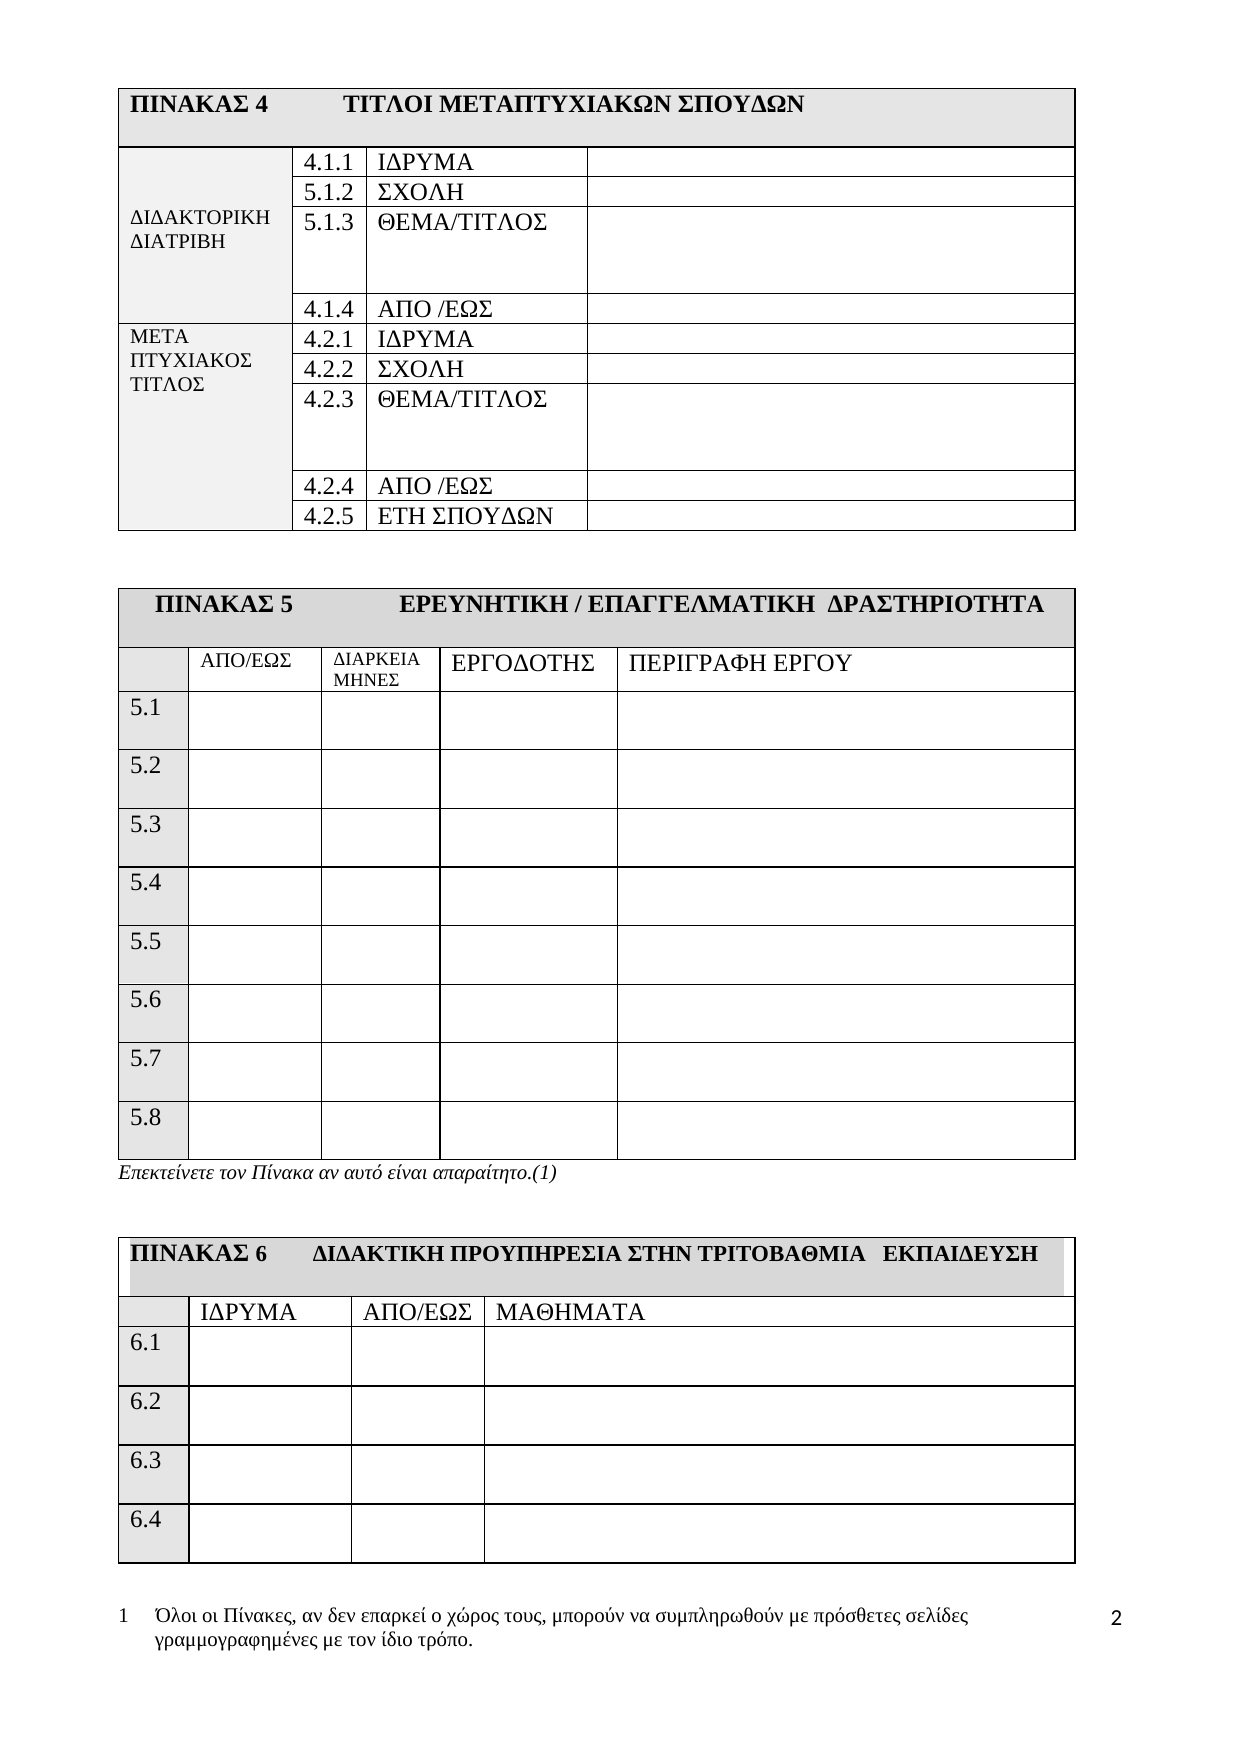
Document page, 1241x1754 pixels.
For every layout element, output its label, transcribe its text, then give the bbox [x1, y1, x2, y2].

table_cell 5.3 [119, 809, 188, 866]
table_cell [618, 868, 1074, 925]
table_cell 6.3 [119, 1446, 188, 1503]
table_cell [322, 692, 439, 749]
table_cell 4.1.4 [293, 294, 366, 323]
table_cell [189, 809, 321, 866]
table_cell [485, 1327, 1074, 1385]
table_cell [189, 868, 321, 925]
table_cell 6.4 [119, 1505, 188, 1562]
table_cell ΘΕΜΑ/ΤΙΤΛΟΣ [367, 207, 587, 293]
table_cell [352, 1387, 484, 1444]
table_cell [588, 294, 1074, 323]
table_cell ΕΡΓΟΔΟΤΗΣ [441, 648, 617, 691]
table_cell 5.6 [119, 985, 188, 1042]
table_cell ΔΙΔΑΚΤΟΡΙΚΗ ΔΙΑΤΡΙΒΗ [119, 148, 292, 323]
table_cell [588, 324, 1074, 353]
table_cell [441, 1043, 617, 1101]
table_cell [618, 926, 1074, 983]
table_cell [189, 1102, 321, 1159]
table_cell 5.1 [119, 692, 188, 749]
table_cell 4.2.3 [293, 384, 366, 470]
table_cell [618, 750, 1074, 808]
table_cell [119, 648, 188, 691]
table_cell 6.2 [119, 1387, 188, 1444]
table_cell [189, 692, 321, 749]
table_cell 4.2.5 [293, 501, 366, 529]
table_cell [441, 926, 617, 983]
table_cell [441, 809, 617, 866]
table_cell [618, 692, 1074, 749]
table_cell [588, 471, 1074, 500]
table_cell 5.7 [119, 1043, 188, 1101]
table_cell ΙΔΡΥΜΑ [367, 148, 587, 176]
table_cell [588, 354, 1074, 383]
table_cell [322, 809, 439, 866]
table_cell [189, 750, 321, 808]
table_cell [588, 177, 1074, 206]
table_cell ΕΤΗ ΣΠΟΥΔΩΝ [367, 501, 587, 529]
table_cell [588, 207, 1074, 293]
table_cell [352, 1446, 484, 1503]
table_cell [322, 1102, 439, 1159]
table_cell [189, 1043, 321, 1101]
table_cell [441, 750, 617, 808]
table_cell [352, 1505, 484, 1562]
table_cell 4.1.1 [293, 148, 366, 176]
table_header ΠΙΝΑΚΑΣ 5 ΕΡΕΥΝΗΤΙΚΗ / ΕΠΑΓΓΕΛΜΑΤΙΚΗ ΔΡΑΣΤΗΡΙΟΤΗΤΑ [119, 589, 1074, 647]
table_cell [441, 692, 617, 749]
table_cell ΣΧΟΛΗ [367, 177, 587, 206]
table_cell ΜΕΤΑ ΠΤΥΧΙΑΚΟΣ ΤΙΤΛΟΣ [119, 324, 292, 529]
text Επεκτείνετε τον Πίνακα αν αυτό είναι απαραίτητο.(1) [118, 1160, 1122, 1184]
table_cell 5.1.3 [293, 207, 366, 293]
table_header ΠΙΝΑΚΑΣ 4 ΤΙΤΛΟΙ ΜΕΤΑΠΤΥΧΙΑΚΩΝ ΣΠΟΥΔΩΝ [119, 89, 1074, 146]
table_cell [441, 868, 617, 925]
table_cell ΜΑΘΗΜΑΤΑ [485, 1297, 1074, 1326]
table_cell 5.4 [119, 868, 188, 925]
table_cell ΠΕΡΙΓΡΑΦΗ ΕΡΓΟΥ [618, 648, 1074, 691]
table_cell ΘΕΜΑ/ΤΙΤΛΟΣ [367, 384, 587, 470]
table_cell [189, 926, 321, 983]
table_cell ΑΠΟ /ΕΩΣ [367, 471, 587, 500]
table_cell 4.2.2 [293, 354, 366, 383]
table_cell [322, 1043, 439, 1101]
table_cell ΑΠΟ/ΕΩΣ [352, 1297, 484, 1326]
table_cell [441, 1102, 617, 1159]
table_cell [588, 148, 1074, 176]
table_cell 6.1 [119, 1327, 188, 1385]
table_cell [189, 985, 321, 1042]
table_cell ΙΔΡΥΜΑ [367, 324, 587, 353]
table_cell [322, 985, 439, 1042]
table_cell ΙΔΡΥΜΑ [190, 1297, 351, 1326]
table_cell [190, 1505, 351, 1562]
table_cell [322, 868, 439, 925]
table_cell [322, 926, 439, 983]
table_cell 5.5 [119, 926, 188, 983]
table_cell [190, 1327, 351, 1385]
table_cell [618, 1102, 1074, 1159]
table_cell 5.8 [119, 1102, 188, 1159]
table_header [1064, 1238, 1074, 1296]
table_cell [190, 1387, 351, 1444]
table_cell [190, 1446, 351, 1503]
table_cell 5.2 [119, 750, 188, 808]
table_cell 4.2.1 [293, 324, 366, 353]
table_cell [441, 985, 617, 1042]
table_cell ΔΙΑΡΚΕΙΑΜΗΝΕΣ [322, 648, 439, 691]
table_cell [618, 809, 1074, 866]
table_cell [485, 1505, 1074, 1562]
table_cell [485, 1387, 1074, 1444]
table_cell [119, 1297, 188, 1326]
table_cell [618, 1043, 1074, 1101]
table_cell ΣΧΟΛΗ [367, 354, 587, 383]
table_cell ΑΠΟ /ΕΩΣ [367, 294, 587, 323]
table_cell [588, 501, 1074, 529]
table_cell [485, 1446, 1074, 1503]
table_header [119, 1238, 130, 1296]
table_cell [322, 750, 439, 808]
table_cell [352, 1327, 484, 1385]
table_cell ΑΠΟ/ΕΩΣ [189, 648, 321, 691]
table_cell 5.1.2 [293, 177, 366, 206]
table_cell 4.2.4 [293, 471, 366, 500]
table_cell [588, 384, 1074, 470]
table_cell [618, 985, 1074, 1042]
